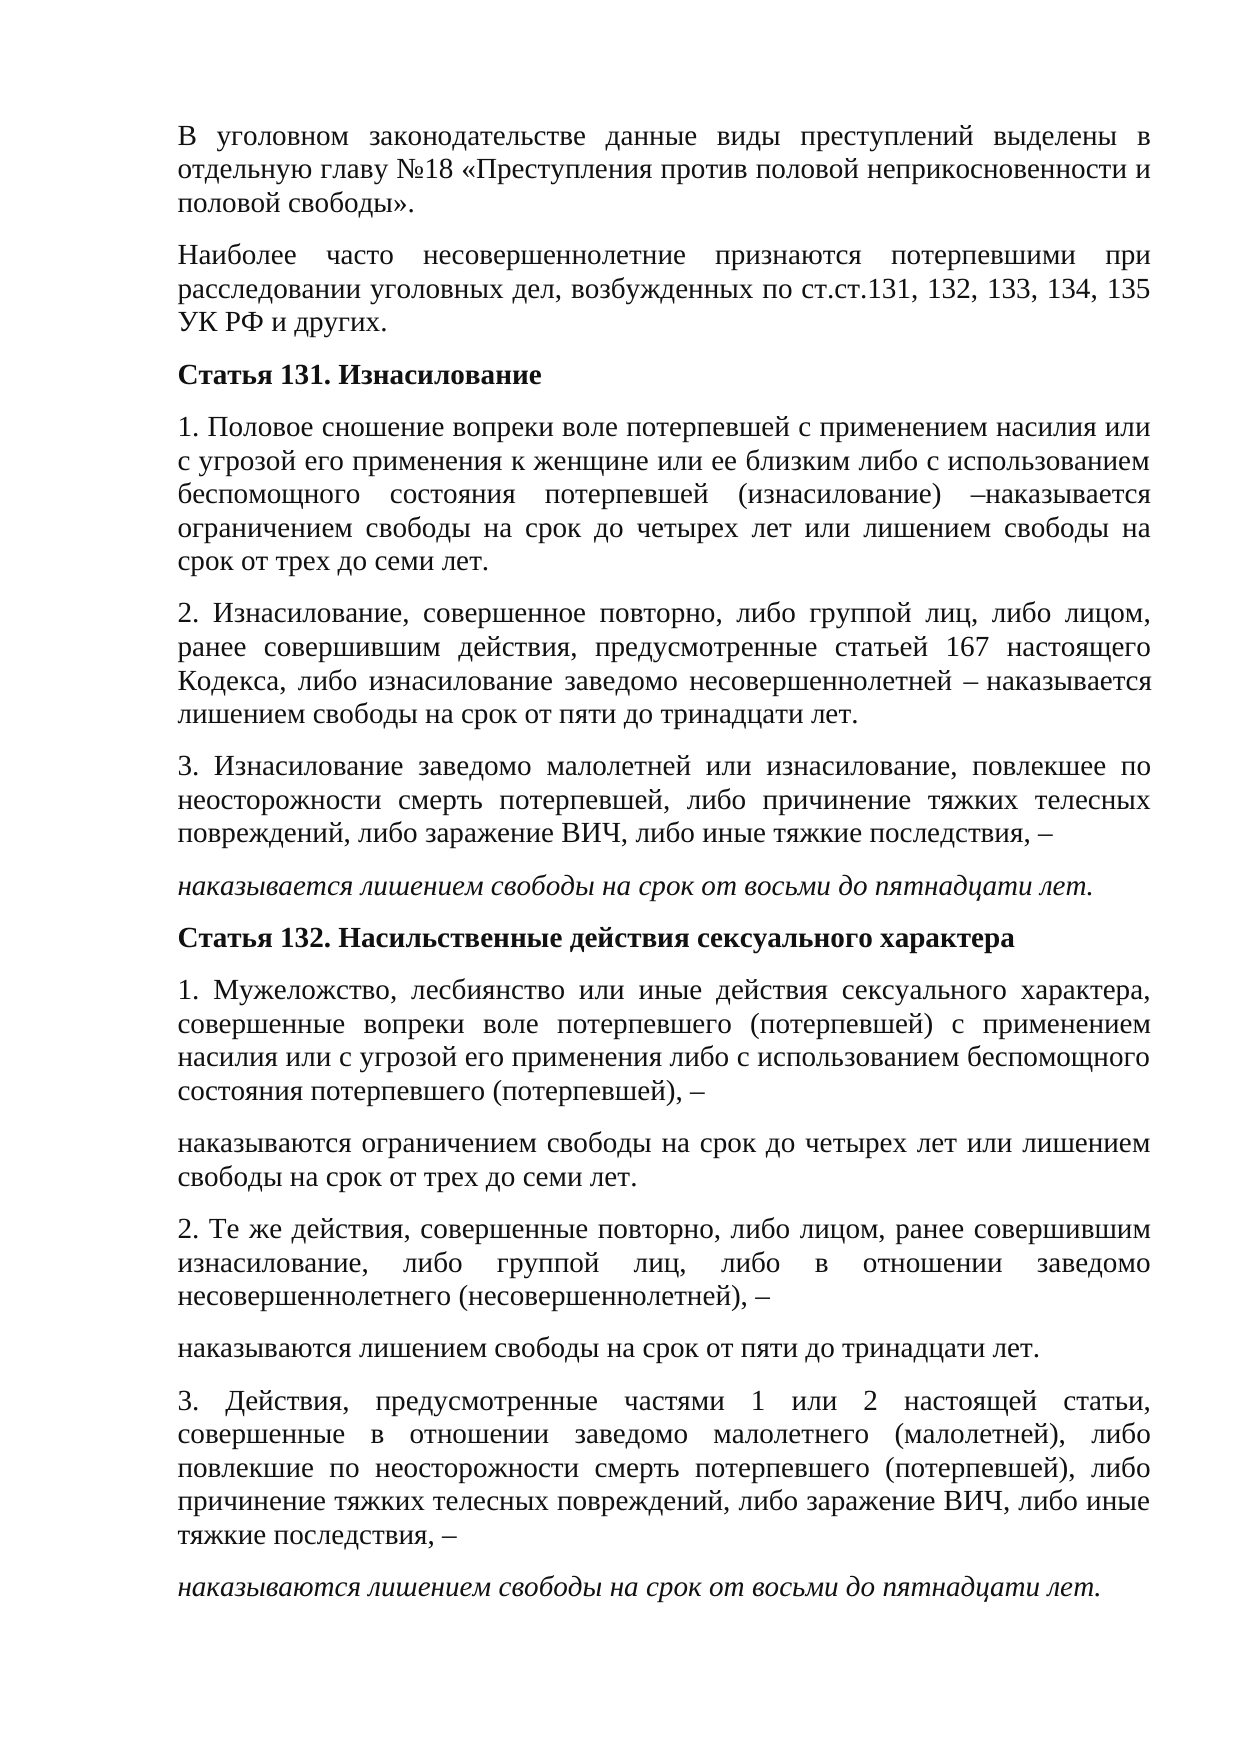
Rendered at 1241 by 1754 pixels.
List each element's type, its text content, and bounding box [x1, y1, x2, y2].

text Статья 131. Изнасилование [177, 357, 1152, 390]
text наказываются лишением свободы на срок от пяти до тринадцати лет. [177, 1331, 1152, 1364]
text 2. Изнасилование, совершенное повторно, либо группой лиц, либо лицом, ранее совершившим действия, предусмотренные статьей 167 настоящего Кодекса, либо изнасилование заведомо несовершеннолетней – наказывается лишением свободы на срок от пяти до тринадцати лет. [177, 596, 1152, 730]
text 1. Мужеложство, лесбиянство или иные действия сексуального характера, совершенные вопреки воле потерпевшего (потерпевшей) с применением насилия или с угрозой его применения либо с использованием беспомощного состояния потерпевшего (потерпевшей), – [177, 972, 1152, 1107]
text наказываются ограничением свободы на срок до четырех лет или лишением свободы на срок от трех до семи лет. [177, 1125, 1152, 1192]
text 3. Действия, предусмотренные частями 1 или 2 настоящей статьи, совершенные в отношении заведомо малолетнего (малолетней), либо повлекшие по неосторожности смерть потерпевшего (потерпевшей), либо причинение тяжких телесных повреждений, либо заражение ВИЧ, либо иные тяжкие последствия, – [177, 1383, 1152, 1551]
text Статья 132. Насильственные действия сексуального характера [177, 920, 1152, 954]
text Наиболее часто несовершеннолетние признаются потерпевшими при расследовании уголовных дел, возбужденных по ст.ст.131, 132, 133, 134, 135 УК РФ и других. [177, 237, 1152, 338]
text наказываются лишением свободы на срок от восьми до пятнадцати лет. [177, 1569, 1152, 1603]
text 2. Те же действия, совершенные повторно, либо лицом, ранее совершившим изнасилование, либо группой лиц, либо в отношении заведомо несовершеннолетнего (несовершеннолетней), – [177, 1211, 1152, 1312]
text наказывается лишением свободы на срок от восьми до пятнадцати лет. [177, 868, 1152, 901]
text В уголовном законодательстве данные виды преступлений выделены в отдельную главу №18 «Преступления против половой неприкосновенности и половой свободы». [177, 118, 1152, 219]
text 1. Половое сношение вопреки воле потерпевшей с применением насилия или с угрозой его применения к женщине или ее близким либо с использованием беспомощного состояния потерпевшей (изнасилование) –наказывается ограничением свободы на срок до четырех лет или лишением свободы на срок от трех до семи лет. [177, 409, 1152, 577]
text 3. Изнасилование заведомо малолетней или изнасилование, повлекшее по неосторожности смерть потерпевшей, либо причинение тяжких телесных повреждений, либо заражение ВИЧ, либо иные тяжкие последствия, – [177, 748, 1152, 849]
